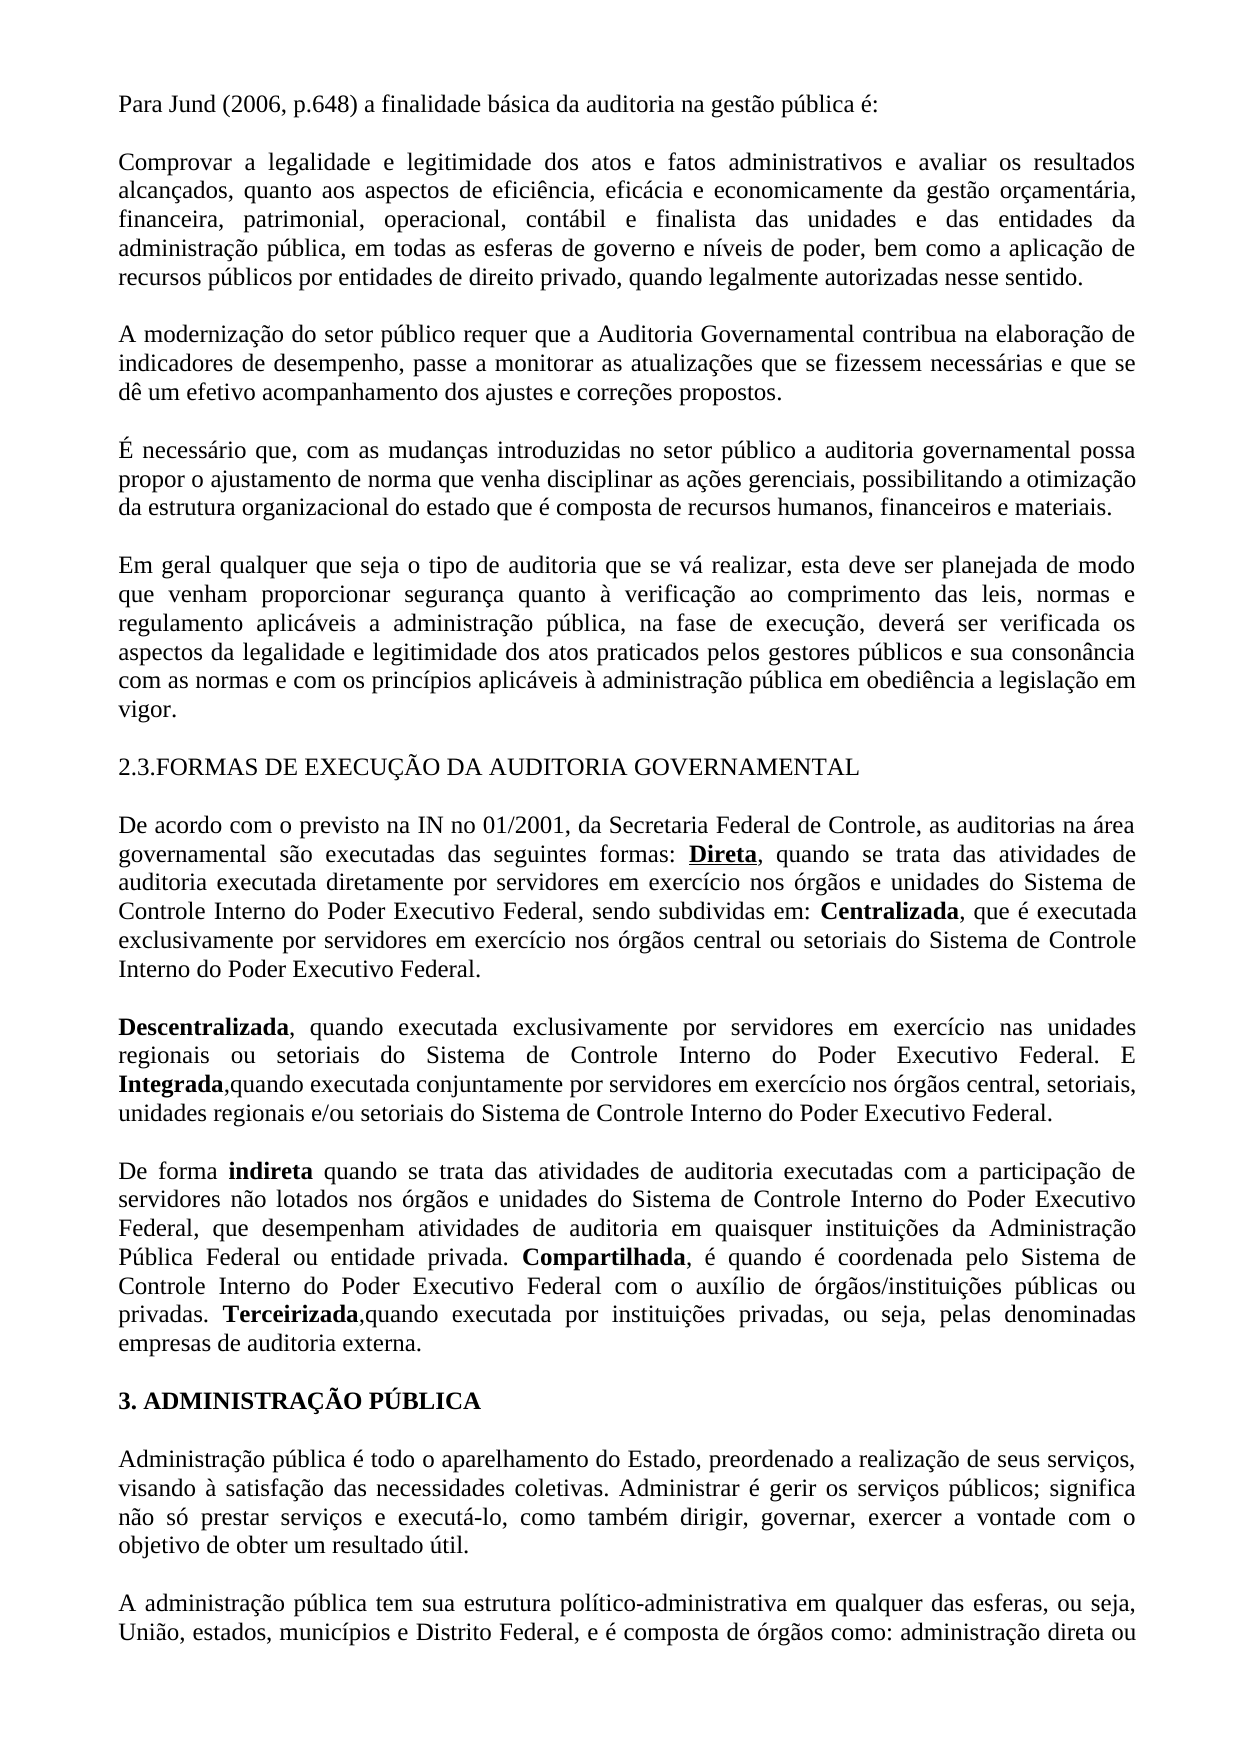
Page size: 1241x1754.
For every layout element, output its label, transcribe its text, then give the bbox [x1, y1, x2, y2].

text É necessário que, com as mudanças introduzidas no setor público a auditoria governamental possa propor o ajustamento de norma que venha disciplinar as ações gerenciais, possibilitando a otimização da estrutura organizacional do estado que é composta de recursos humanos, financeiros e materiais. [118, 435, 1137, 521]
text Descentralizada, quando executada exclusivamente por servidores em exercício nas unidades regionais ou setoriais do Sistema de Controle Interno do Poder Executivo Federal. E Integrada,quando executada conjuntamente por servidores em exercício nos órgãos central, setoriais, unidades regionais e/ou setoriais do Sistema de Controle Interno do Poder Executivo Federal. [118, 1012, 1137, 1127]
text 2.3.FORMAS DE EXECUÇÃO DA AUDITORIA GOVERNAMENTAL [118, 752, 1137, 781]
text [118, 1588, 1137, 1646]
text Administração pública é todo o aparelhamento do Estado, preordenado a realização de seus serviços, visando à satisfação das necessidades coletivas. Administrar é gerir os serviços públicos; significa não só prestar serviços e executá-lo, como também dirigir, governar, exercer a vontade com o objetivo de obter um resultado útil. [118, 1444, 1137, 1559]
text Em geral qualquer que seja o tipo de auditoria que se vá realizar, esta deve ser planejada de modo que venham proporcionar segurança quanto à verificação ao comprimento das leis, normas e regulamento aplicáveis a administração pública, na fase de execução, deverá ser verificada os aspectos da legalidade e legitimidade dos atos praticados pelos gestores públicos e sua consonância com as normas e com os princípios aplicáveis à administração pública em obediência a legislação em vigor. [118, 550, 1137, 723]
text De acordo com o previsto na IN no 01/2001, da Secretaria Federal de Controle, as auditorias na área governamental são executadas das seguintes formas: Direta, quando se trata das atividades de auditoria executada diretamente por servidores em exercício nos órgãos e unidades do Sistema de Controle Interno do Poder Executivo Federal, sendo subdividas em: Centralizada, que é executada exclusivamente por servidores em exercício nos órgãos central ou setoriais do Sistema de Controle Interno do Poder Executivo Federal. [118, 810, 1137, 982]
text De forma indireta quando se trata das atividades de auditoria executadas com a participação de servidores não lotados nos órgãos e unidades do Sistema de Controle Interno do Poder Executivo Federal, que desempenham atividades de auditoria em quaisquer instituições da Administração Pública Federal ou entidade privada. Compartilhada, é quando é coordenada pelo Sistema de Controle Interno do Poder Executivo Federal com o auxílio de órgãos/instituições públicas ou privadas. Terceirizada,quando executada por instituições privadas, ou seja, pelas denominadas empresas de auditoria externa. [118, 1156, 1137, 1357]
text 3. ADMINISTRAÇÃO PÚBLICA [118, 1386, 1137, 1415]
text Para Jund (2006, p.648) a finalidade básica da auditoria na gestão pública é: [118, 89, 1137, 117]
text A modernização do setor público requer que a Auditoria Governamental contribua na elaboração de indicadores de desempenho, passe a monitorar as atualizações que se fizessem necessárias e que se dê um efetivo acompanhamento dos ajustes e correções propostos. [118, 319, 1137, 406]
text Comprovar a legalidade e legitimidade dos atos e fatos administrativos e avaliar os resultados alcançados, quanto aos aspectos de eficiência, eficácia e economicamente da gestão orçamentária, financeira, patrimonial, operacional, contábil e finalista das unidades e das entidades da administração pública, em todas as esferas de governo e níveis de poder, bem como a aplicação de recursos públicos por entidades de direito privado, quando legalmente autorizadas nesse sentido. [118, 147, 1137, 290]
